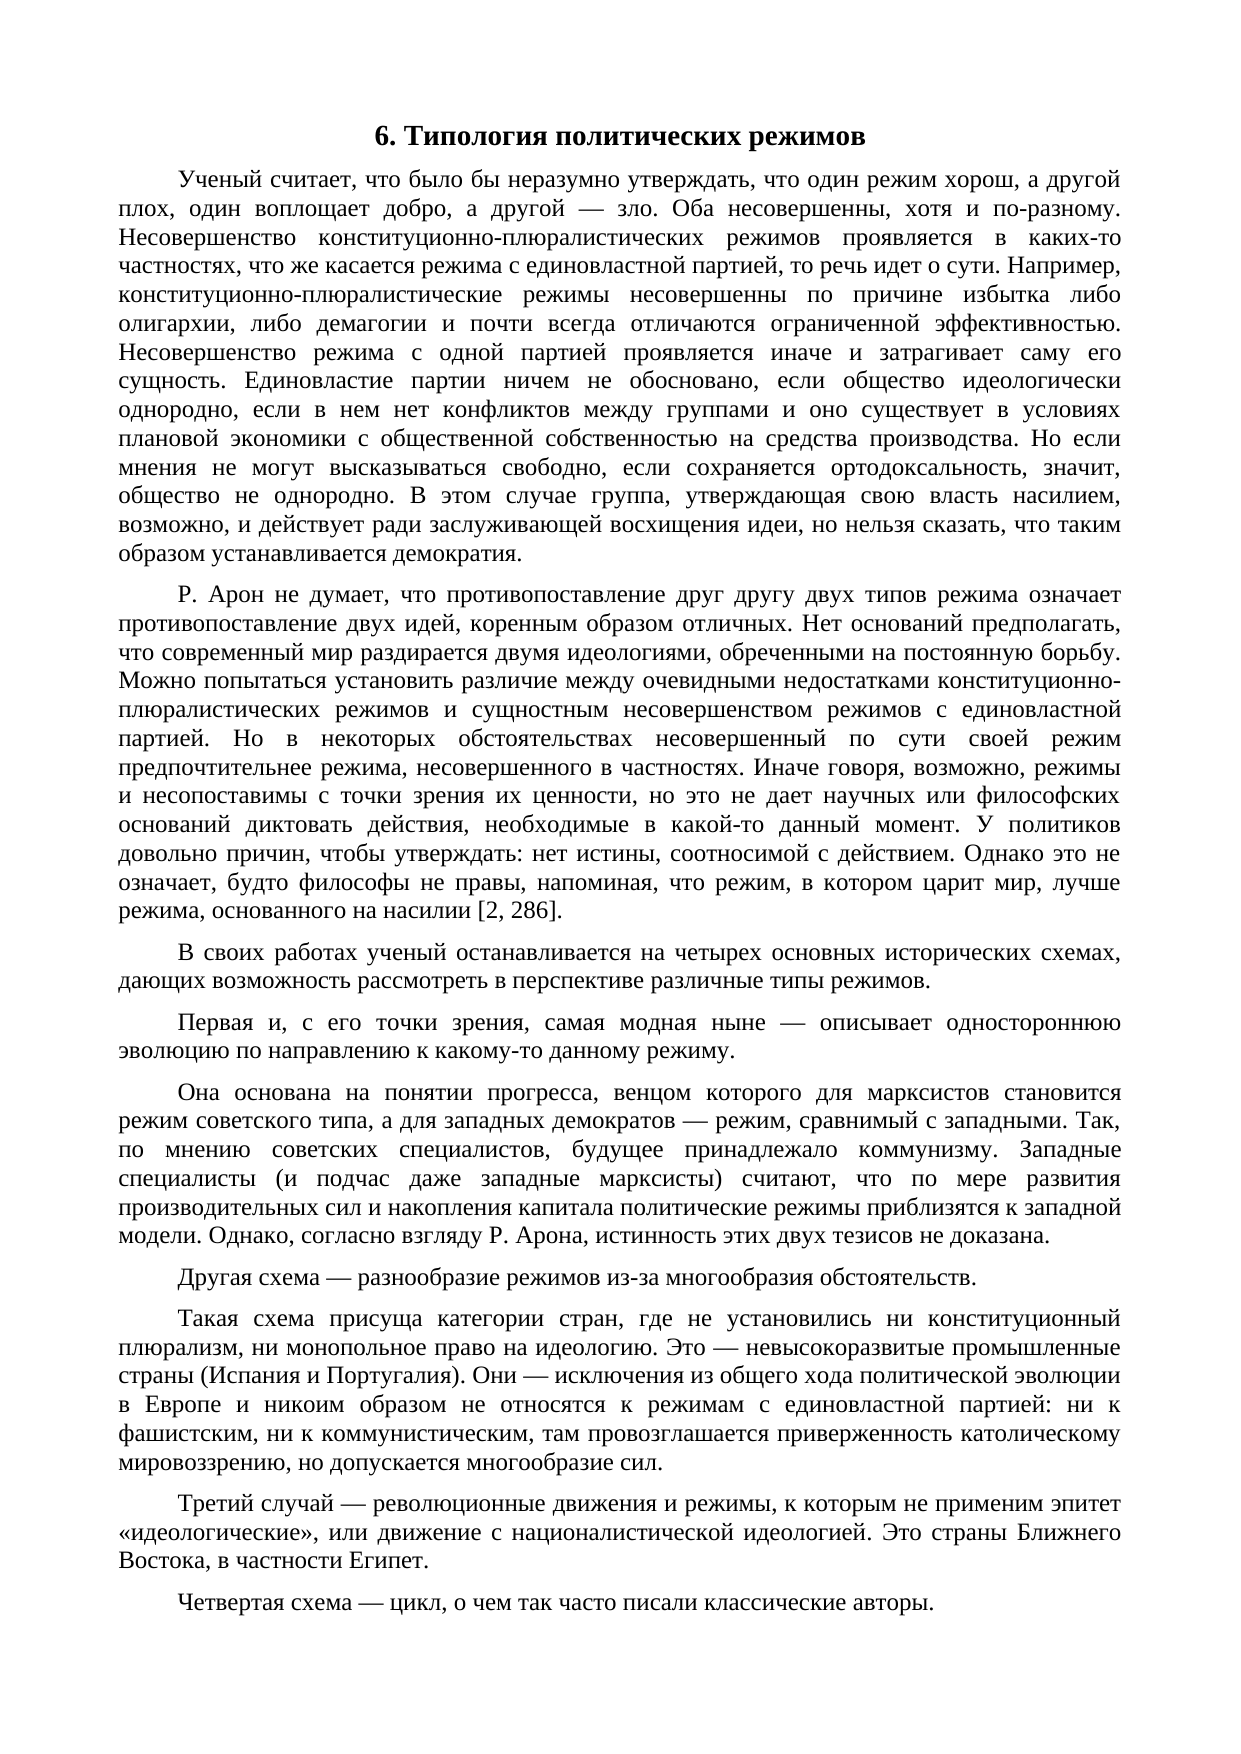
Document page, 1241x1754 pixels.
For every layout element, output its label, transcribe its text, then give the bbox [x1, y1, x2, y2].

text Такая схема присуща категории стран, где не установились ни конституционный плюрализм, ни монопольное право на идеологию. Это — невысокоразвитые промышленные страны (Испания и Португалия). Они — исключения из общего хода политической эволюции в Европе и никоим образом не относятся к режимам с единовластной партией: ни к фашистским, ни к коммунистическим, там провозглашается приверженность католическому мировоззрению, но допускается многообразие сил. [118, 1303, 1122, 1475]
text Третий случай — революционные движения и режимы, к которым не применим эпитет «идеологические», или движение с националистической идеологией. Это страны Ближнего Востока, в частности Египет. [118, 1488, 1122, 1574]
text Она основана на понятии прогресса, венцом которого для марксистов становится режим советского типа, а для западных демократов — режим, сравнимый с западными. Так, по мнению советских специалистов, будущее принадлежало коммунизму. Западные специалисты (и подчас даже западные марксисты) считают, что по мере развития производительных сил и накопления капитала политические режимы приблизятся к западной модели. Однако, согласно взгляду Р. Арона, истинность этих двух тезисов не доказана. [118, 1077, 1122, 1249]
text Другая схема — разнообразие режимов из-за многообразия обстоятельств. [118, 1262, 1122, 1290]
text В своих работах ученый останавливается на четырех основных исторических схемах, дающих возможность рассмотреть в перспективе различные типы режимов. [118, 937, 1122, 994]
text 6. Типология политических режимов [118, 118, 1122, 152]
text Р. Арон не думает, что противопоставление друг другу двух типов режима означает противопоставление двух идей, коренным образом отличных. Нет оснований предполагать, что современный мир раздирается двумя идеологиями, обреченными на постоянную борьбу. Можно попытаться установить различие между очевидными недостатками конституционно-плюралистических режимов и сущностным несовершенством режимов с единовластной партией. Но в некоторых обстоятельствах несовершенный по сути своей режим предпочтительнее режима, несовершенного в частностях. Иначе говоря, возможно, режимы и несопоставимы с точки зрения их ценности, но это не дает научных или философских оснований диктовать действия, необходимые в какой-то данный момент. У политиков довольно причин, чтобы утверждать: нет истины, соотносимой с действием. Однако это не означает, будто философы не правы, напоминая, что режим, в котором царит мир, лучше режима, основанного на насилии [2, 286]. [118, 579, 1122, 924]
text Четвертая схема — цикл, о чем так часто писали классические авторы. [118, 1587, 1122, 1615]
text Ученый считает, что было бы неразумно утверждать, что один режим хорош, а другой плох, один воплощает добро, а другой — зло. Оба несовершенны, хотя и по-разному. Несовершенство конституционно-плюралистических режимов проявляется в каких-то частностях, что же касается режима с единовластной партией, то речь идет о сути. Например, конституционно-плюралистические режимы несовершенны по причине избытка либо олигархии, либо демагогии и почти всегда отличаются ограниченной эффективностью. Несовершенство режима с одной партией проявляется иначе и затрагивает саму его сущность. Единовластие партии ничем не обосновано, если общество идеологически однородно, если в нем нет конфликтов между группами и оно существует в условиях плановой экономики с общественной собственностью на средства производства. Но если мнения не могут высказываться свободно, если сохраняется ортодоксальность, значит, общество не однородно. В этом случае группа, утверждающая свою власть насилием, возможно, и действует ради заслуживающей восхищения идеи, но нельзя сказать, что таким образом устанавливается демократия. [118, 164, 1122, 567]
text Первая и, с его точки зрения, самая модная ныне — описывает одностороннюю эволюцию по направлению к какому-то данному режиму. [118, 1007, 1122, 1064]
